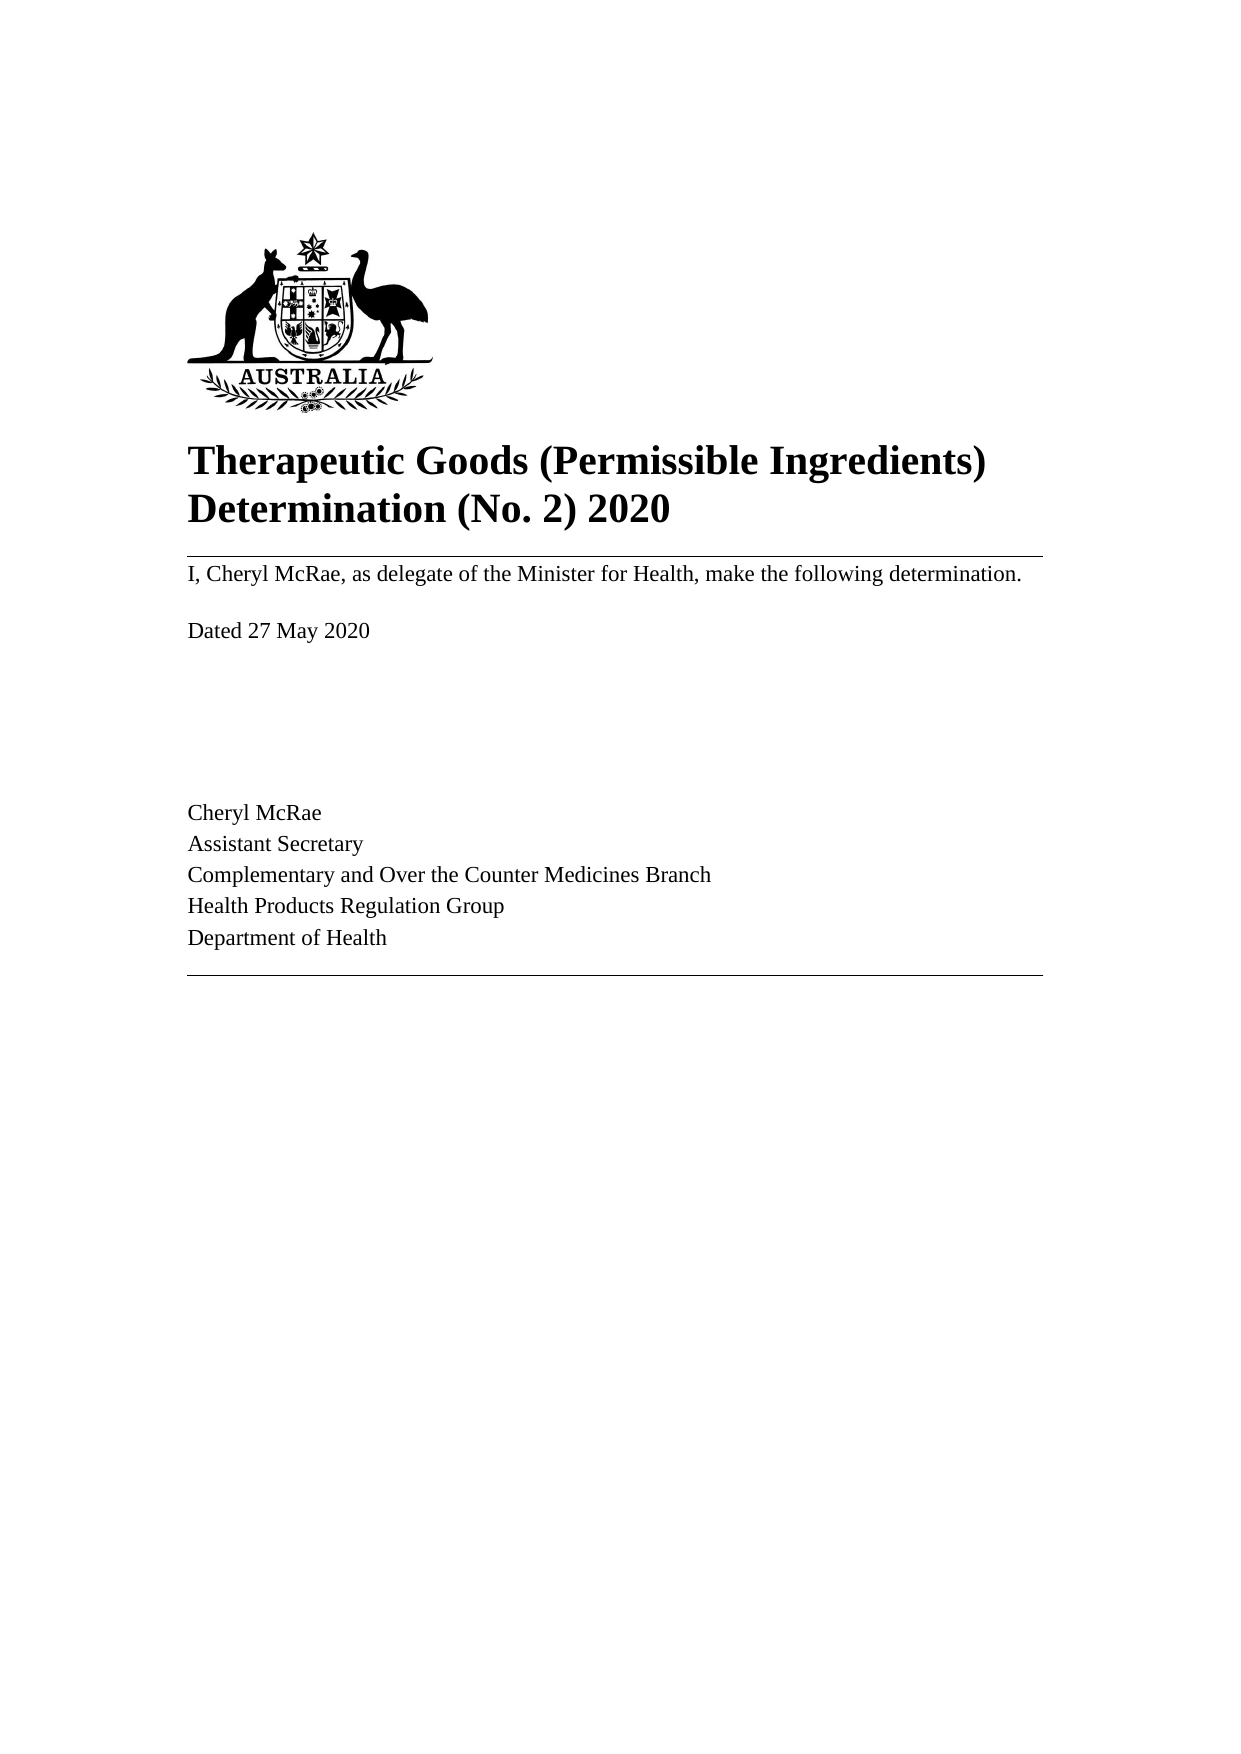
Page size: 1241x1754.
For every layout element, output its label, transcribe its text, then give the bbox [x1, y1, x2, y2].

text Health Products Regulation Group [187, 888, 1043, 919]
text Dated 27 May 2020 [187, 617, 1012, 644]
text I, Cheryl McRae, as delegate of the Minister for Health, make the following determination. [187, 557, 1043, 586]
text Department of Health [187, 919, 1043, 975]
text Cheryl McRae [187, 794, 1012, 825]
text Therapeutic Goods (Permissible Ingredients) Determination (No. 2) 2020 [187, 435, 1053, 531]
text Complementary and Over the Counter Medicines Branch [187, 856, 1043, 888]
picture [187, 232, 433, 413]
text Assistant Secretary [187, 825, 1043, 856]
